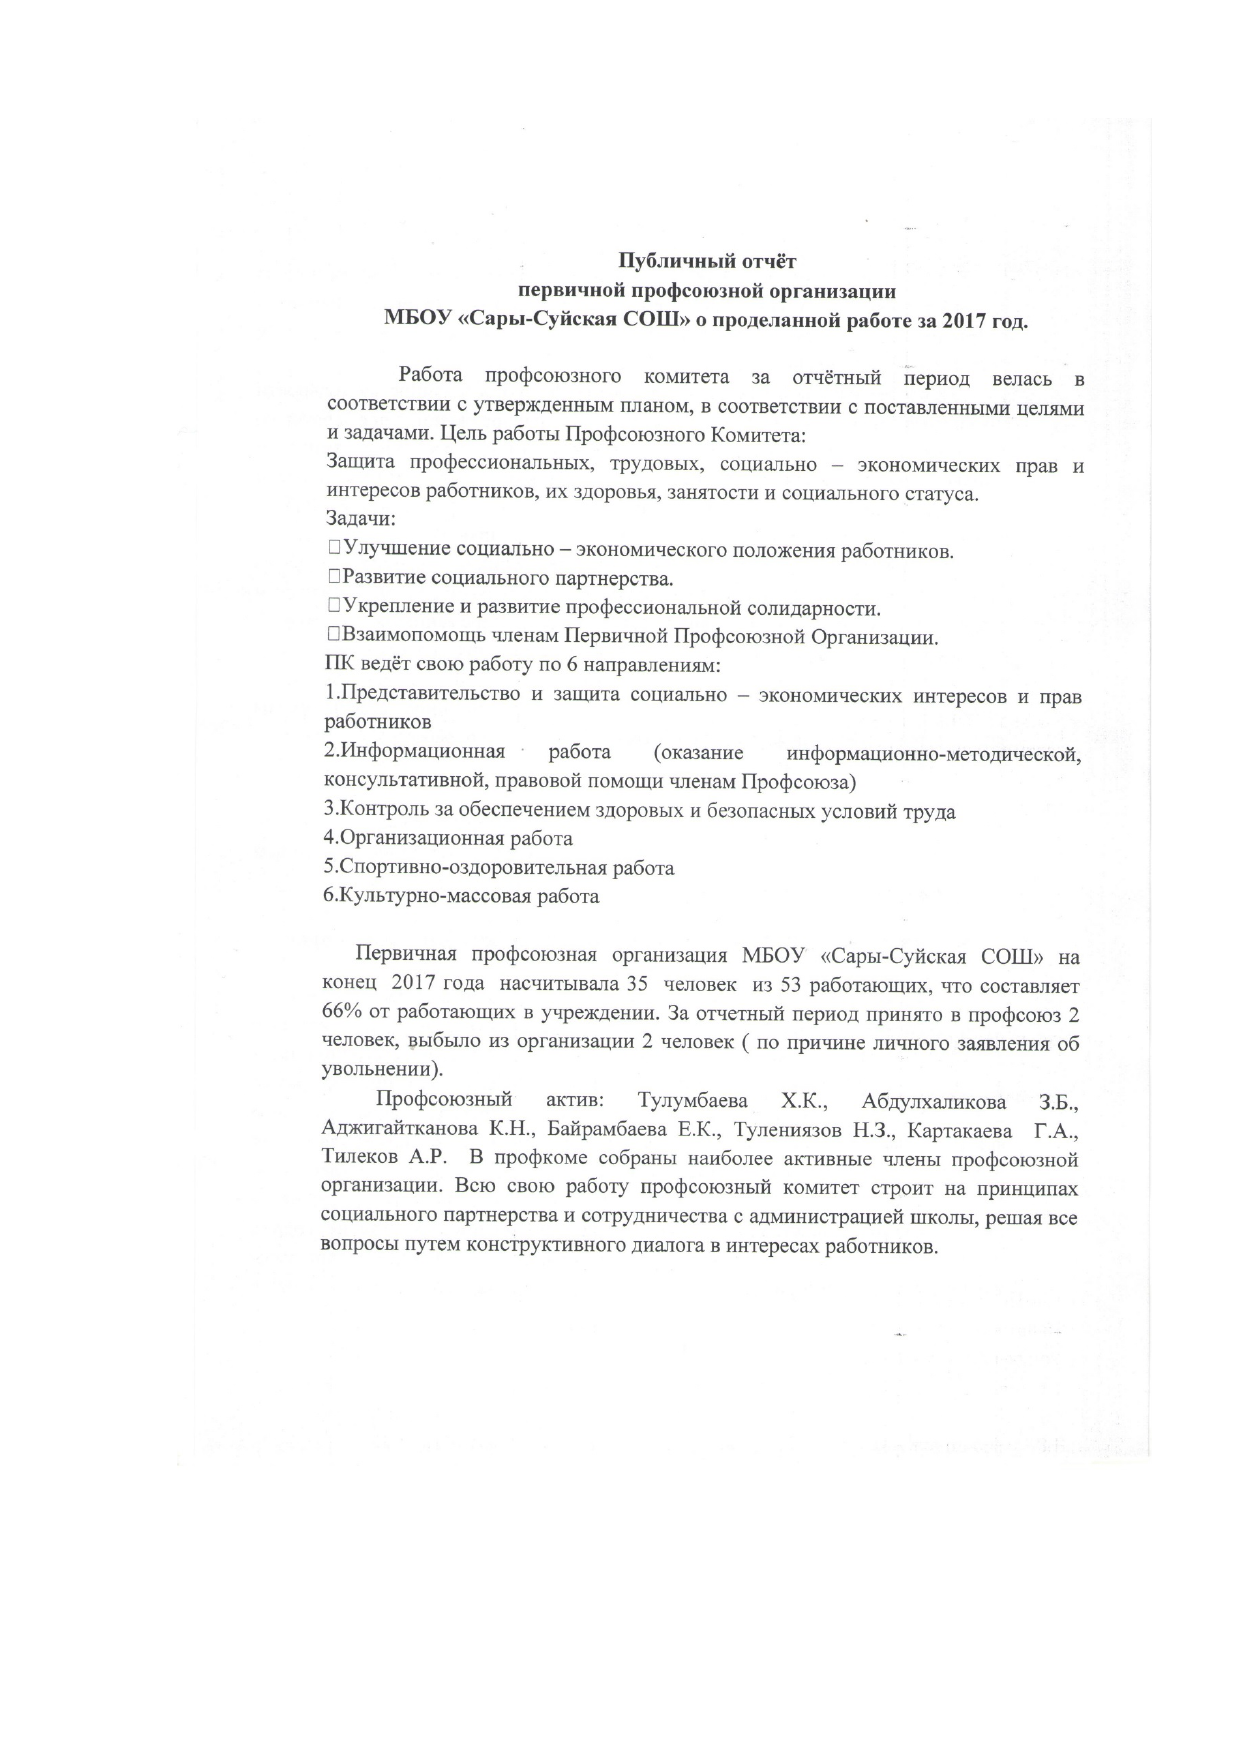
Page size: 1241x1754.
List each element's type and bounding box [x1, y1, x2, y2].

picture [177, 118, 1152, 1470]
